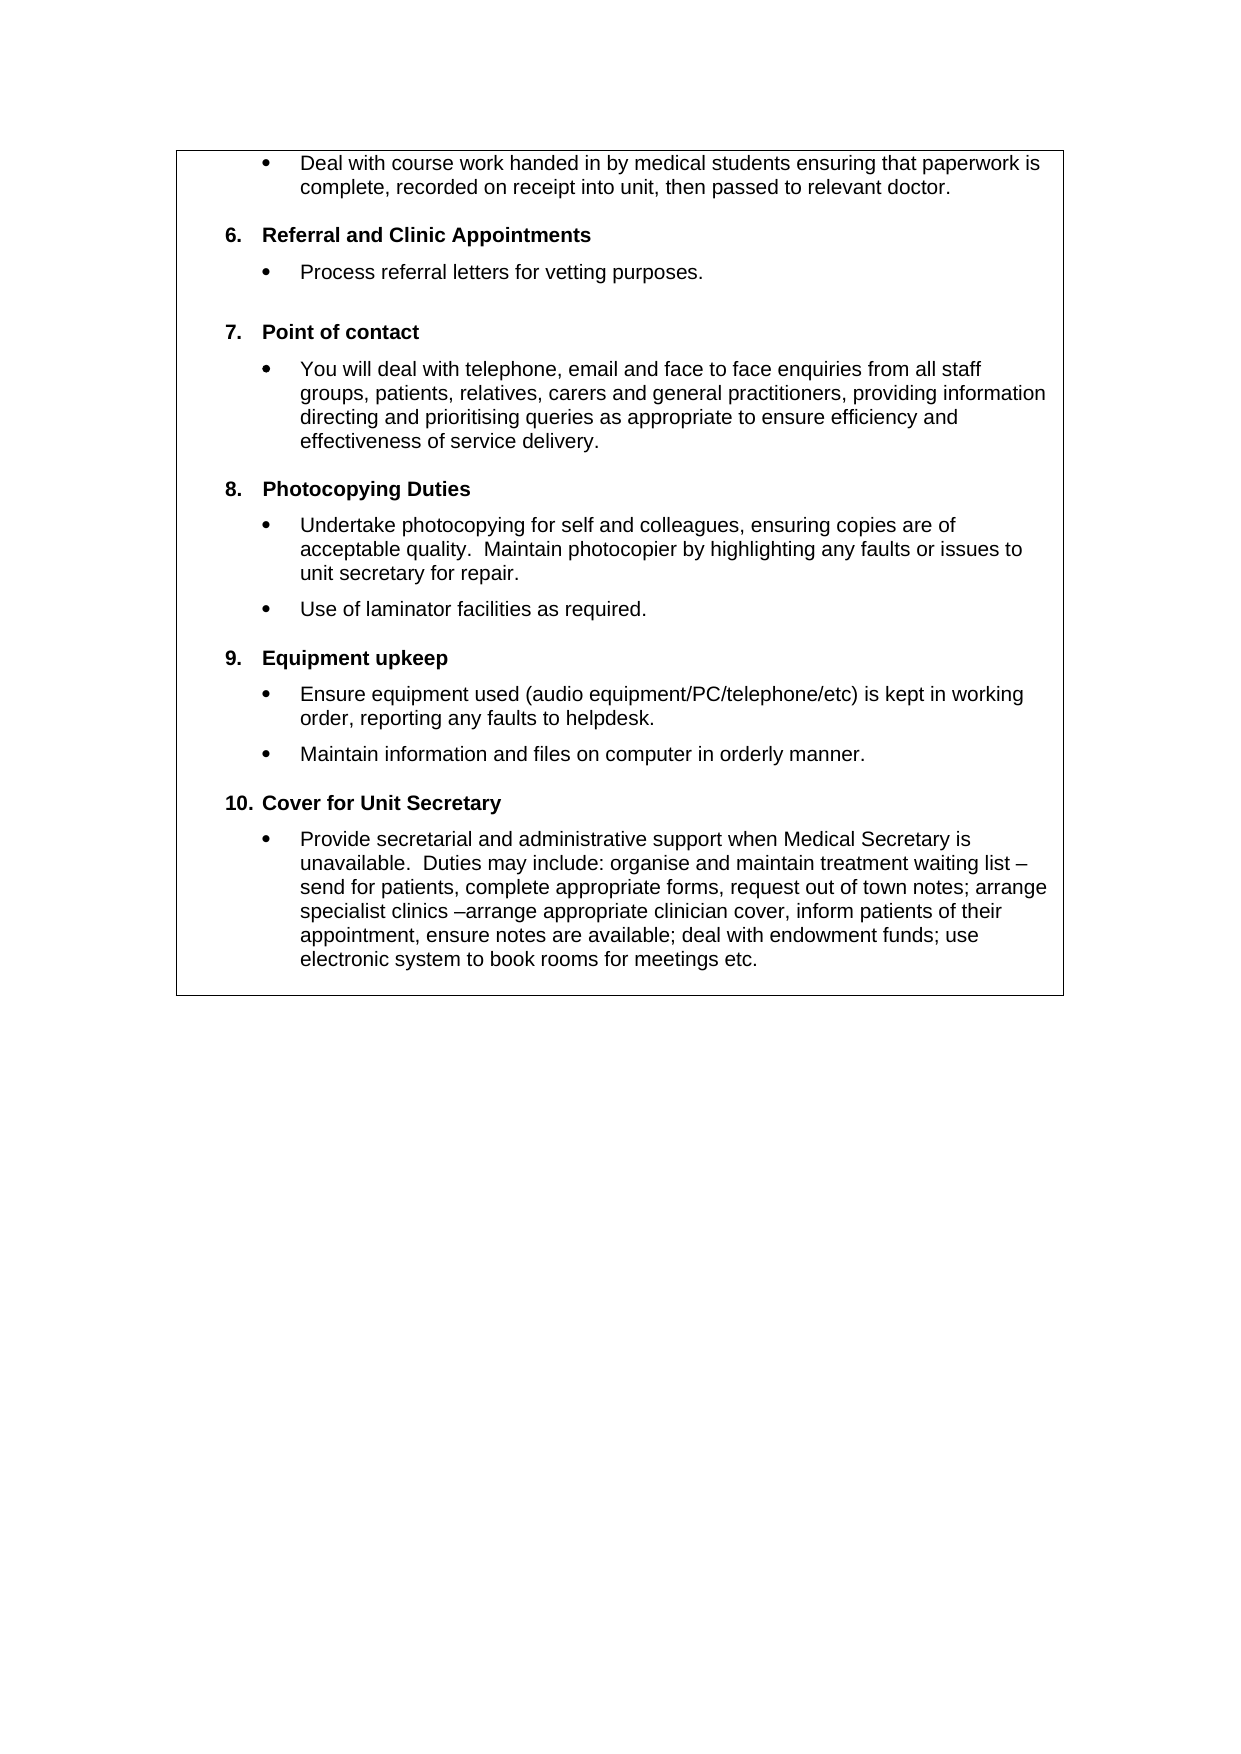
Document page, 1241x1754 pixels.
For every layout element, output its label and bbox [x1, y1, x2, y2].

table_header [177, 151, 1063, 994]
